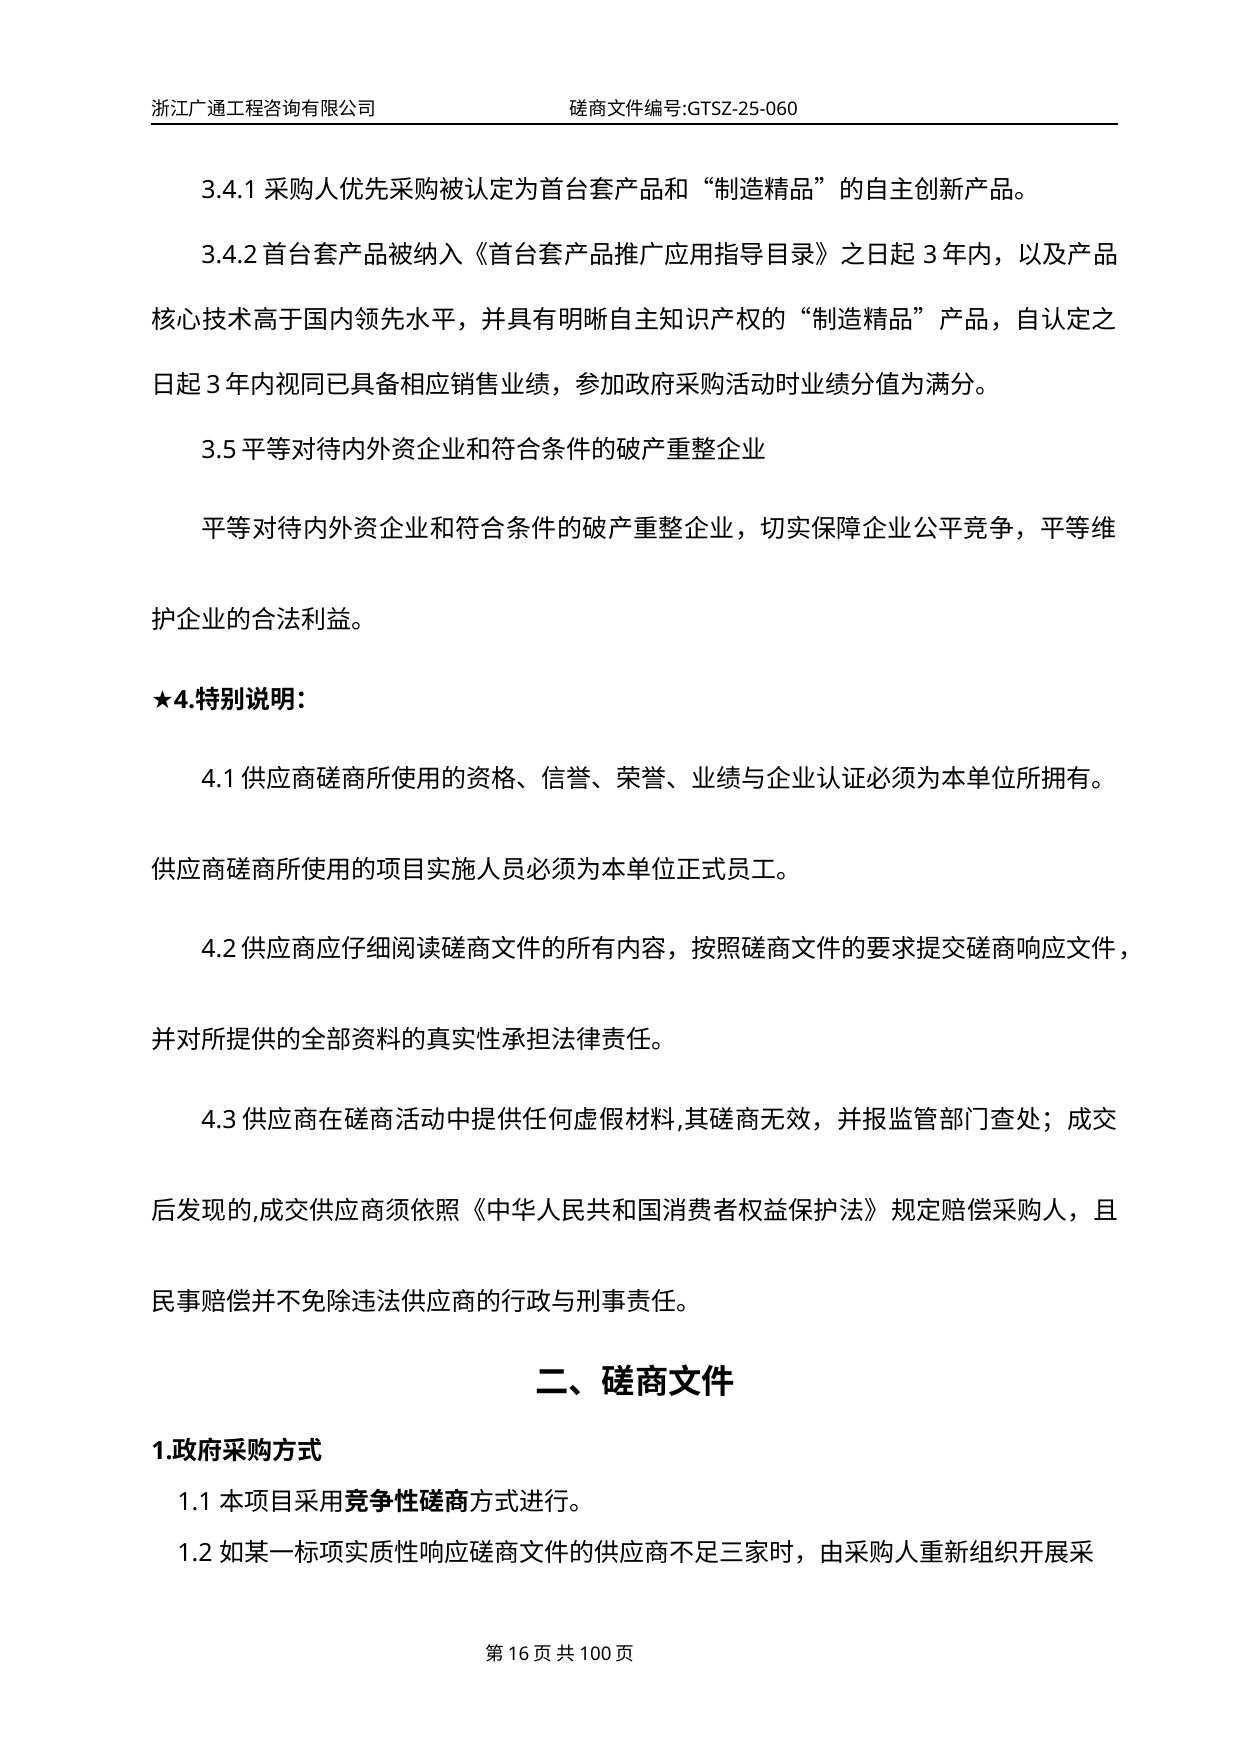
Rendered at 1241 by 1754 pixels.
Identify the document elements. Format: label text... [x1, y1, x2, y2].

text 4.2供应商应仔细阅读磋商文件的所有内容，按照磋商文件的要求提交磋商响应文件，并对所提供的全部资料的真实性承担法律责任。 [151, 914, 1118, 1071]
text 4.3供应商在磋商活动中提供任何虚假材料,其磋商无效，并报监管部门查处；成交后发现的,成交供应商须依照《中华人民共和国消费者权益保护法》规定赔偿采购人，且民事赔偿并不免除违法供应商的行政与刑事责任。 [151, 1085, 1118, 1332]
text 3.4.2首台套产品被纳入《首台套产品推广应用指导目录》之日起3年内，以及产品核心技术高于国内领先水平，并具有明晰自主知识产权的“制造精品”产品，自认定之日起3年内视同已具备相应销售业绩，参加政府采购活动时业绩分值为满分。 [151, 220, 1118, 415]
text 1.1 本项目采用竞争性磋商方式进行。 [151, 1481, 1118, 1518]
text 1.政府采购方式 [151, 1431, 1118, 1467]
text 3.4.1 采购人优先采购被认定为首台套产品和“制造精品”的自主创新产品。 [151, 155, 1118, 220]
text 3.5平等对待内外资企业和符合条件的破产重整企业 [151, 415, 1118, 480]
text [151, 1532, 1118, 1568]
text 二、磋商文件 [151, 1346, 1118, 1411]
text ★4.特别说明： [151, 665, 1118, 730]
text 4.1供应商磋商所使用的资格、信誉、荣誉、业绩与企业认证必须为本单位所拥有。供应商磋商所使用的项目实施人员必须为本单位正式员工。 [151, 744, 1118, 900]
text 平等对待内外资企业和符合条件的破产重整企业，切实保障企业公平竞争，平等维护企业的合法利益。 [151, 494, 1118, 650]
